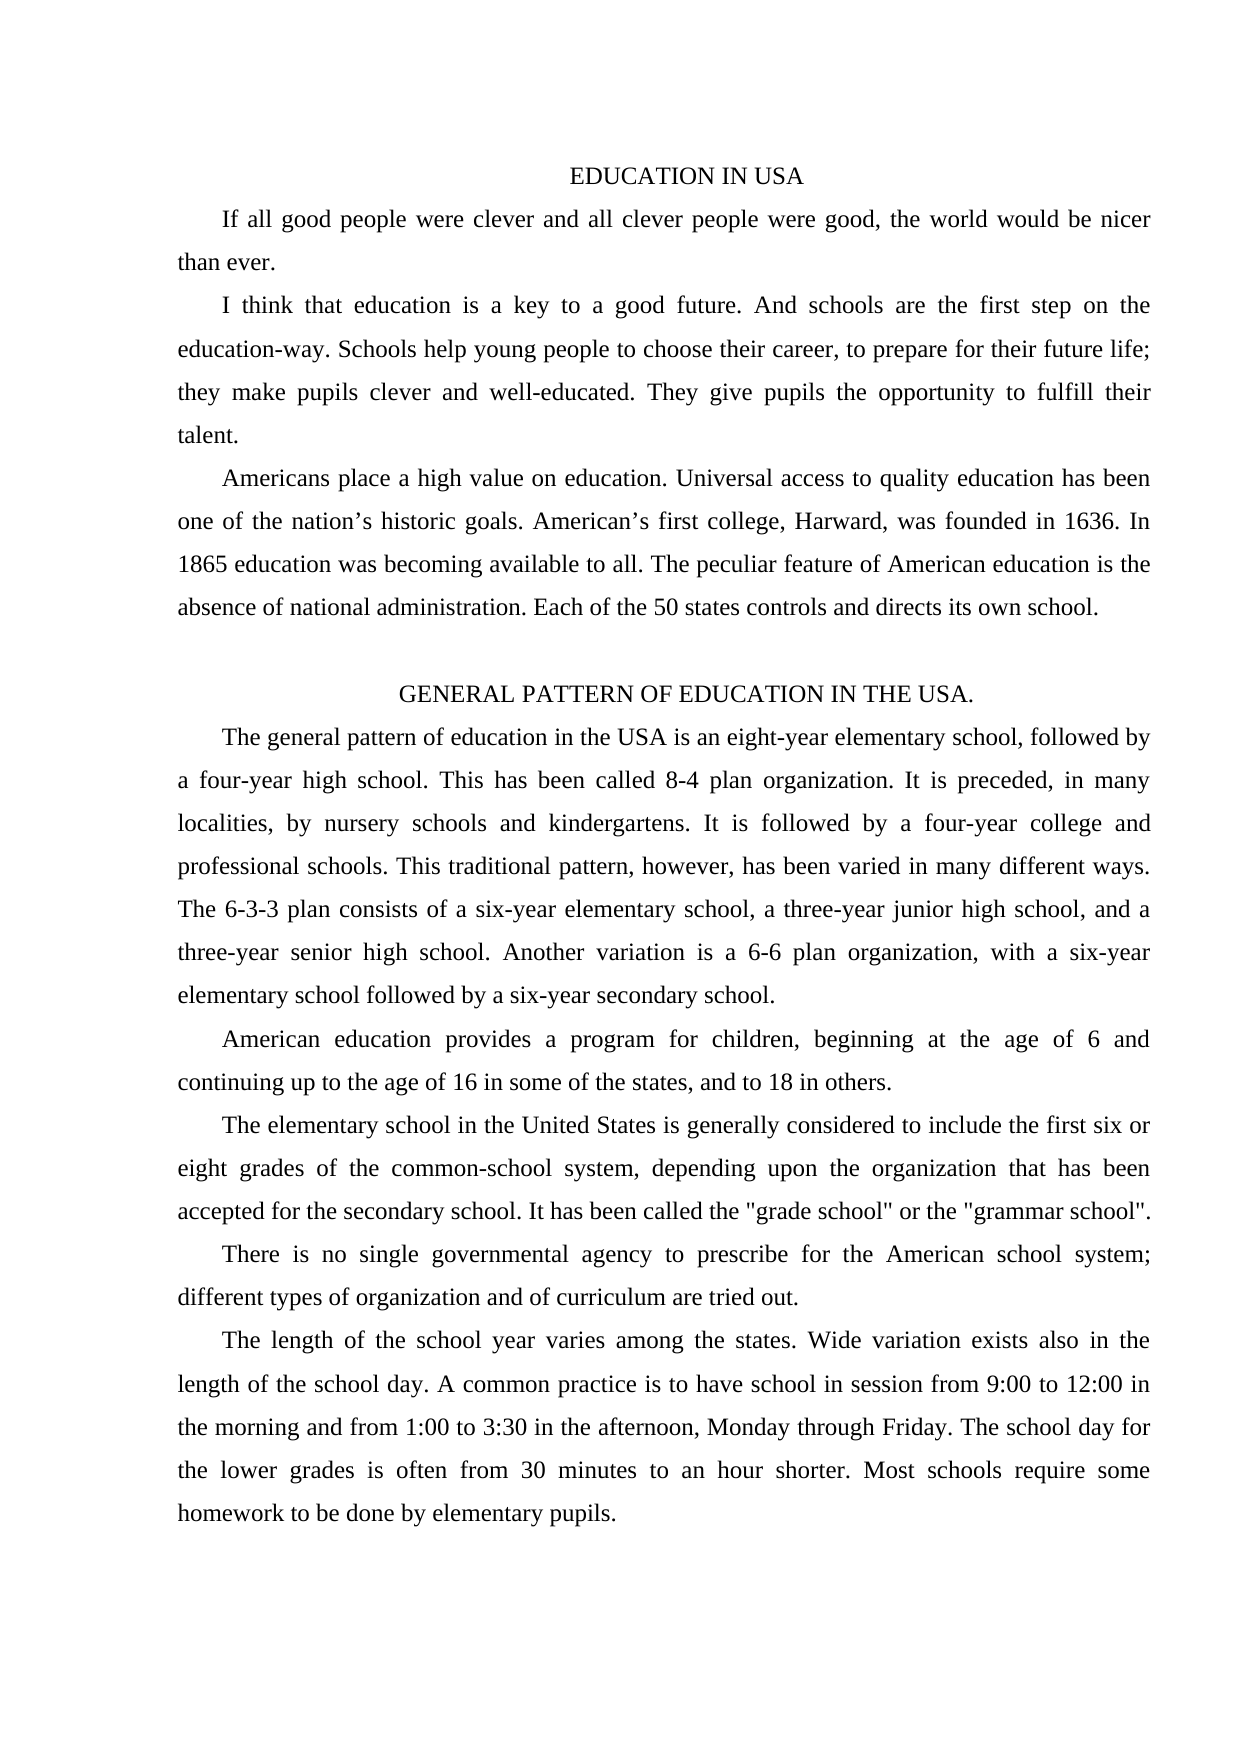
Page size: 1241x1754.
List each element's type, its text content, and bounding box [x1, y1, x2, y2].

text There is no single governmental agency to prescribe for the American school system; different types of organization and of curriculum are tried out. [177, 1239, 1152, 1311]
text EDUCATION IN USA [177, 161, 1152, 190]
text If all good people were clever and all clever people were good, the world would be nicer than ever. [177, 204, 1152, 276]
text American education provides a program for children, beginning at the age of 6 and continuing up to the age of 16 in some of the states, and to 18 in others. [177, 1024, 1152, 1096]
text The elementary school in the United States is generally considered to include the first six or eight grades of the common-school system, depending upon the organization that has been accepted for the secondary school. It has been called the "grade school" or the "grammar school". [177, 1110, 1152, 1225]
text I think that education is a key to a good future. And schools are the first step on the education-way. Schools help young people to choose their career, to prepare for their future life; they make pupils clever and well-educated. They give pupils the opportunity to fulfill their talent. [177, 291, 1152, 449]
text The length of the school year varies among the states. Wide variation exists also in the length of the school day. A common practice is to have school in session from 9:00 to 12:00 in the morning and from 1:00 to 3:30 in the afternoon, Monday through Friday. The school day for the lower grades is often from 30 minutes to an hour shorter. Most schools require some homework to be done by elementary pupils. [177, 1326, 1152, 1527]
text Americans place a high value on education. Universal access to quality education has been one of the nation’s historic goals. American’s first college, Harward, was founded in 1636. In 1865 education was becoming available to all. The peculiar feature of American education is the absence of national administration. Each of the 50 states controls and directs its own school. [177, 463, 1152, 621]
text GENERAL PATTERN OF EDUCATION IN THE USA. [177, 679, 1152, 707]
text The general pattern of education in the USA is an eight-year elementary school, followed by a four-year high school. This has been called 8-4 plan organization. It is preceded, in many localities, by nursery schools and kindergartens. It is followed by a four-year college and professional schools. This traditional pattern, however, has been varied in many different ways. The 6-3-3 plan consists of a six-year elementary school, a three-year junior high school, and a three-year senior high school. Another variation is a 6-6 plan organization, with a six-year elementary school followed by a six-year secondary school. [177, 722, 1152, 1009]
